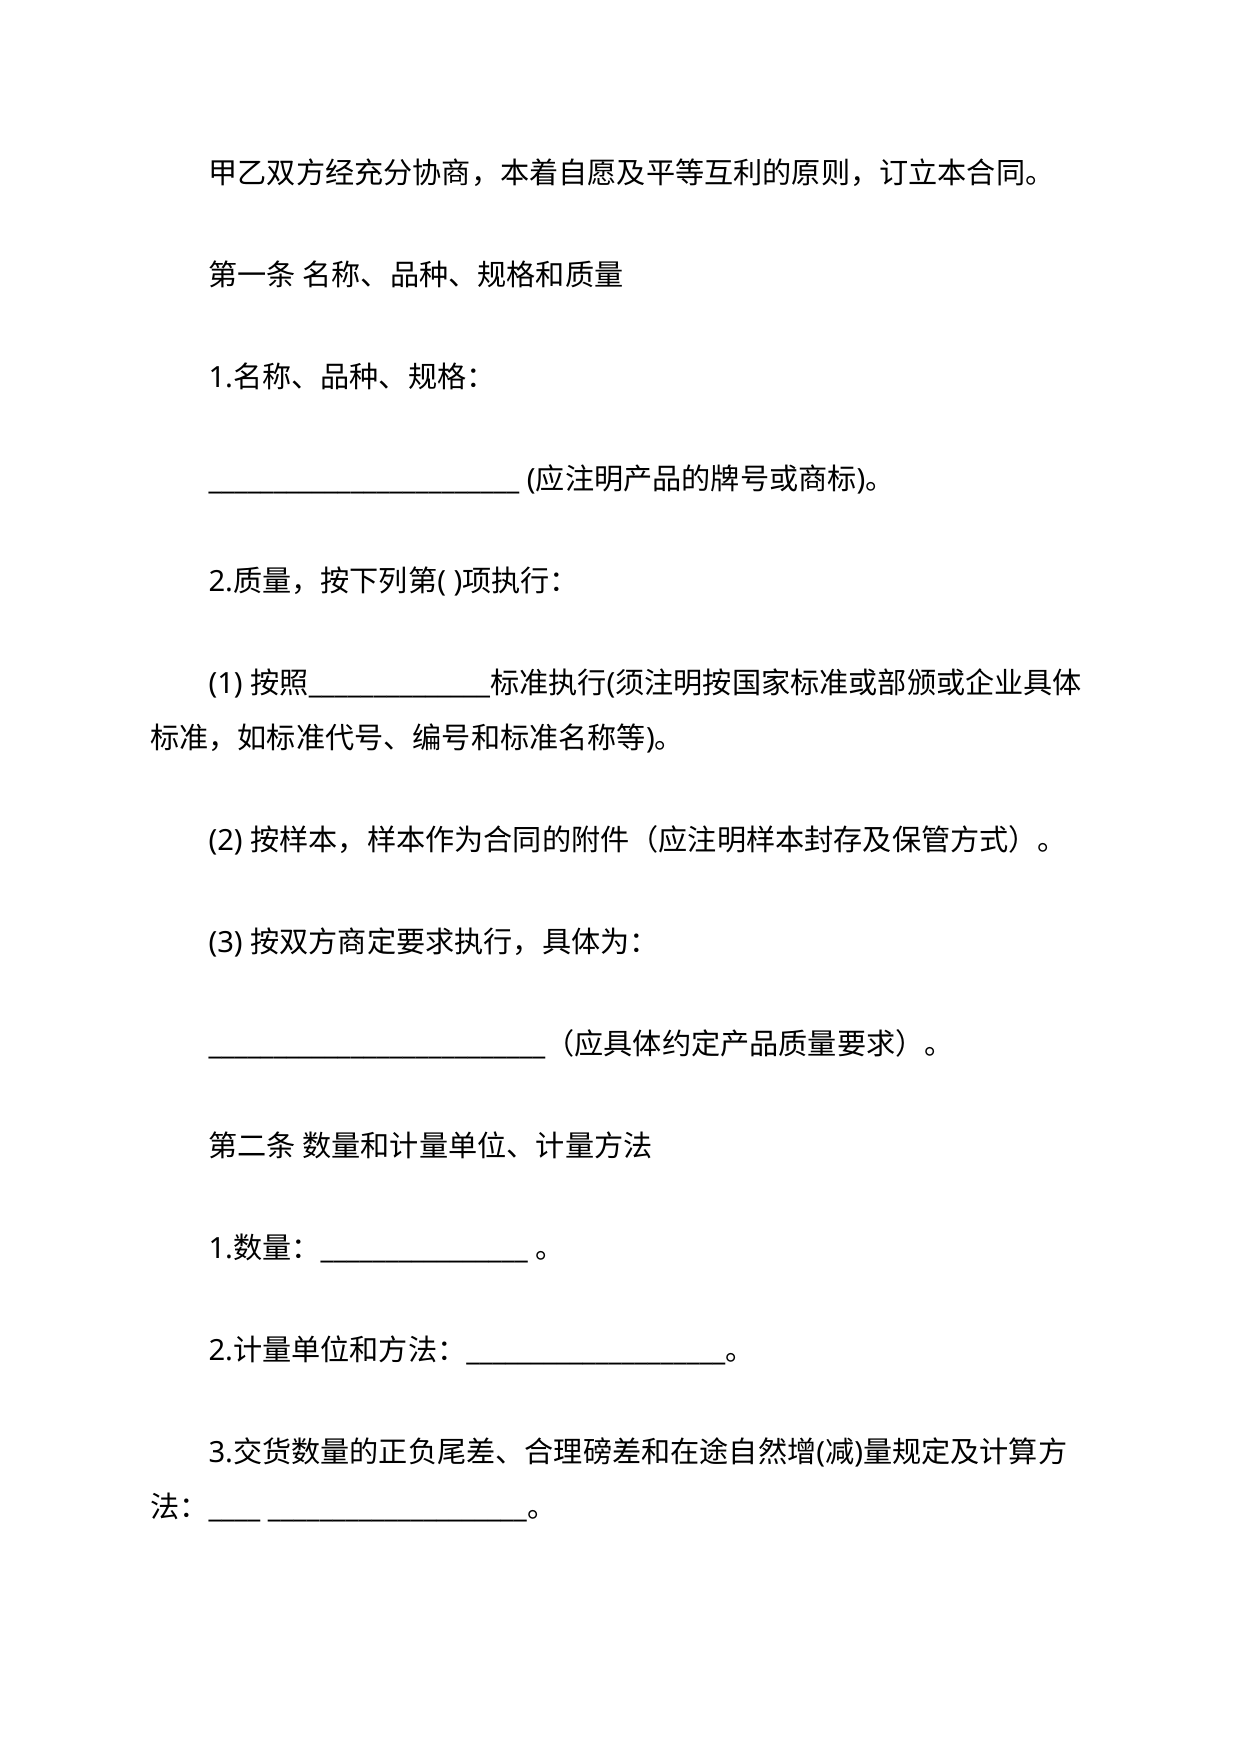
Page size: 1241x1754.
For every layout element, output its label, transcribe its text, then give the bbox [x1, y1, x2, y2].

text 1.数量：________________ 。 [150, 1224, 1090, 1267]
text (1) 按照______________标准执行(须注明按国家标准或部颁或企业具体标准，如标准代号、编号和标准名称等)。 [150, 659, 1090, 757]
text 1.名称、品种、规格： [150, 353, 1090, 396]
text 2.质量，按下列第( )项执行： [150, 557, 1090, 600]
text 第二条 数量和计量单位、计量方法 [150, 1122, 1090, 1165]
text __________________________（应具体约定产品质量要求）。 [150, 1020, 1090, 1063]
text (2) 按样本，样本作为合同的附件（应注明样本封存及保管方式）。 [150, 816, 1090, 859]
text 第一条 名称、品种、规格和质量 [150, 252, 1090, 294]
text 甲乙双方经充分协商，本着自愿及平等互利的原则，订立本合同。 [150, 150, 1090, 192]
text ________________________ (应注明产品的牌号或商标)。 [150, 456, 1090, 498]
text 2.计量单位和方法：____________________。 [150, 1326, 1090, 1368]
text (3) 按双方商定要求执行，具体为： [150, 918, 1090, 961]
text 3.交货数量的正负尾差、合理磅差和在途自然增(减)量规定及计算方法：____ ____________________。 [150, 1428, 1090, 1526]
